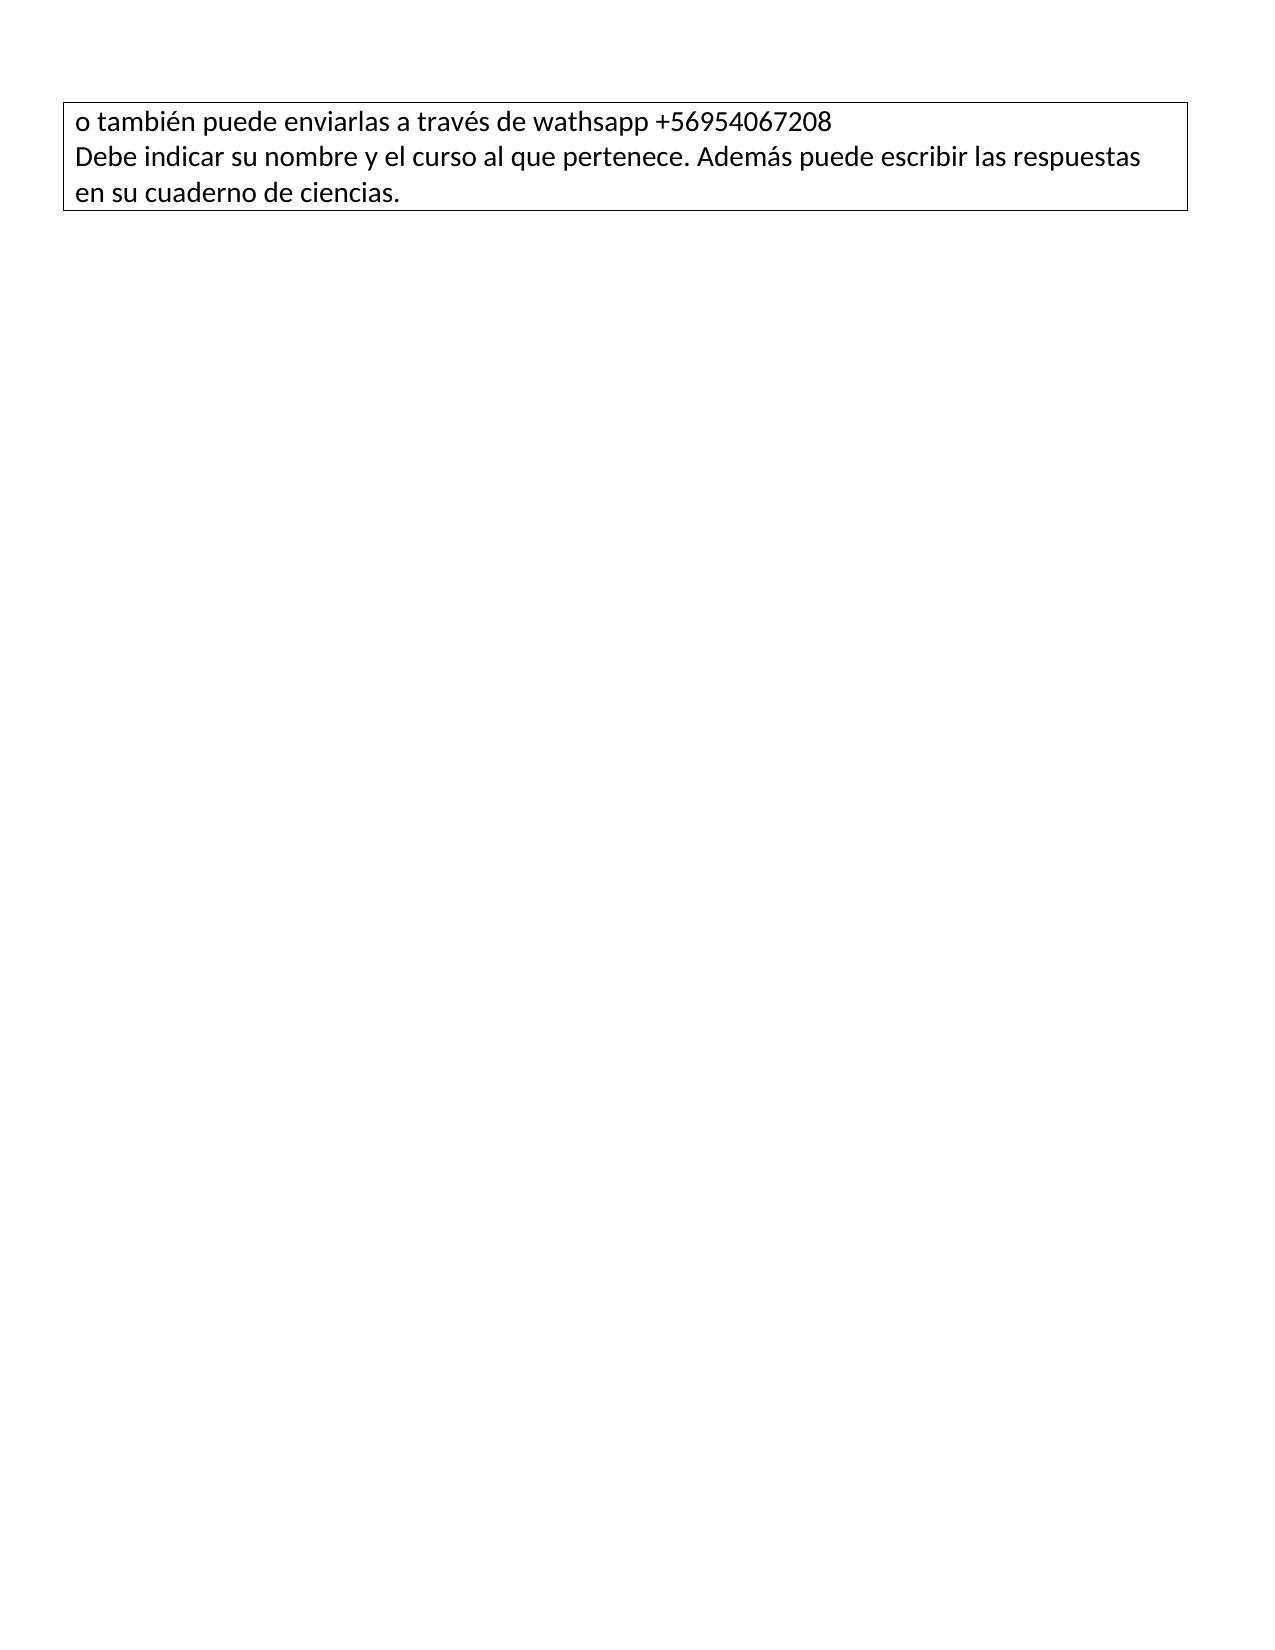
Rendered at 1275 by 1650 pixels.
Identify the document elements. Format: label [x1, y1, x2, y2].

table_header [64, 103, 1187, 210]
